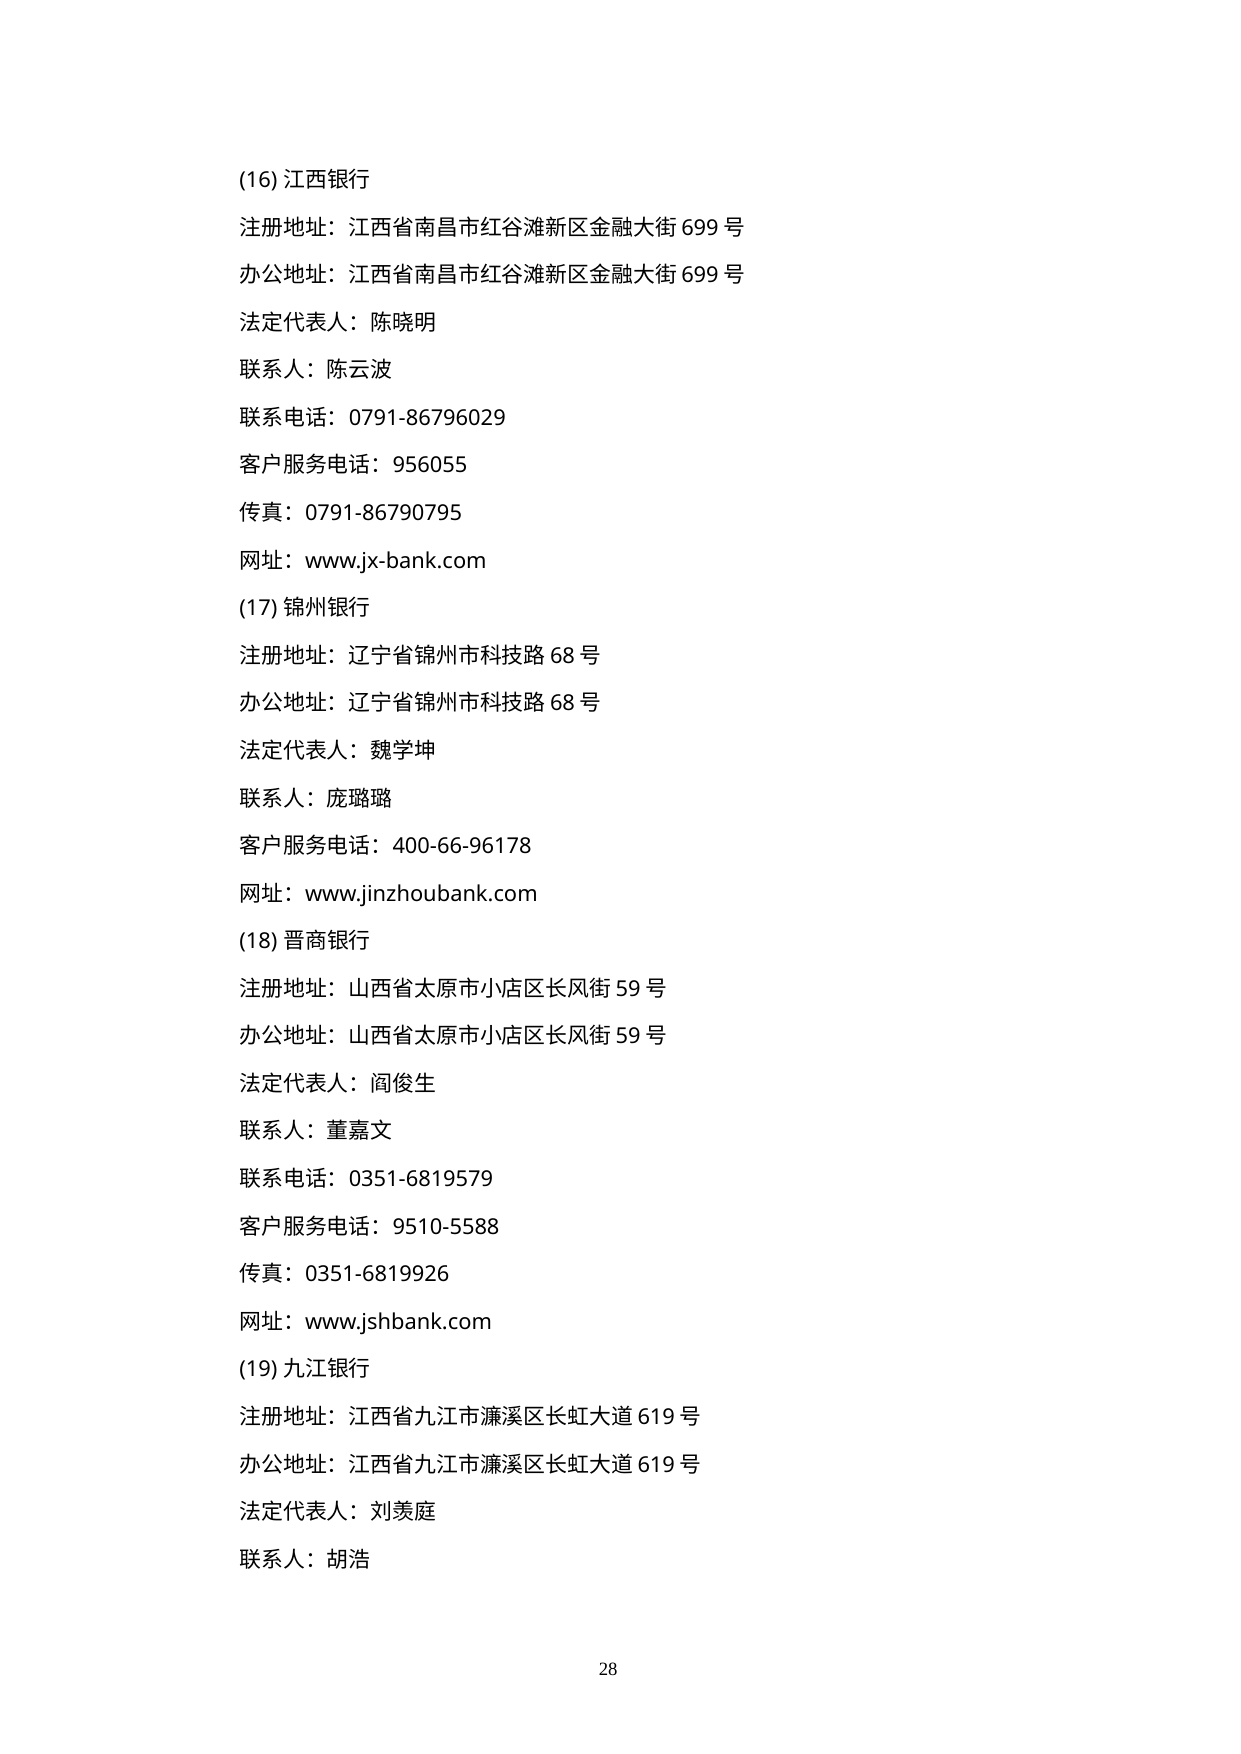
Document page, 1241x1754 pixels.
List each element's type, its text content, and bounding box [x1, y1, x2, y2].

text 法定代表人：陈晓明 [187, 305, 1053, 336]
text 联系电话：0791-86796029 [187, 400, 1053, 432]
text 客户服务电话：956055 [187, 447, 1053, 479]
text 客户服务电话：400-66-96178 [187, 828, 1053, 860]
text 网址：www.jshbank.com [187, 1304, 1053, 1336]
text 联系人：董嘉文 [187, 1113, 1053, 1145]
text 办公地址：江西省九江市濂溪区长虹大道619号 [187, 1447, 1053, 1478]
text 客户服务电话：9510-5588 [187, 1209, 1053, 1240]
text 网址：www.jinzhoubank.com [187, 876, 1053, 907]
text 注册地址：山西省太原市小店区长风街59号 [187, 971, 1053, 1003]
text (18) 晋商银行 [187, 923, 1053, 955]
text 办公地址：辽宁省锦州市科技路68号 [187, 685, 1053, 717]
text 联系人：陈云波 [187, 352, 1053, 384]
text 注册地址：辽宁省锦州市科技路68号 [187, 638, 1053, 669]
text (16) 江西银行 [187, 162, 1053, 194]
text 注册地址：江西省南昌市红谷滩新区金融大街699号 [187, 209, 1053, 241]
text (19) 九江银行 [187, 1351, 1053, 1383]
text 注册地址：江西省九江市濂溪区长虹大道619号 [187, 1399, 1053, 1431]
text 办公地址：江西省南昌市红谷滩新区金融大街699号 [187, 257, 1053, 289]
text 法定代表人：魏学坤 [187, 733, 1053, 765]
text 传真：0791-86790795 [187, 495, 1053, 527]
text 法定代表人：阎俊生 [187, 1066, 1053, 1098]
text (17) 锦州银行 [187, 590, 1053, 622]
text 法定代表人：刘羡庭 [187, 1494, 1053, 1526]
text 传真：0351-6819926 [187, 1256, 1053, 1288]
text 办公地址：山西省太原市小店区长风街59号 [187, 1018, 1053, 1050]
text 联系人：胡浩 [187, 1542, 1053, 1573]
text 网址：www.jx-bank.com [187, 543, 1053, 574]
text 联系电话：0351-6819579 [187, 1161, 1053, 1193]
text 联系人：庞璐璐 [187, 781, 1053, 812]
